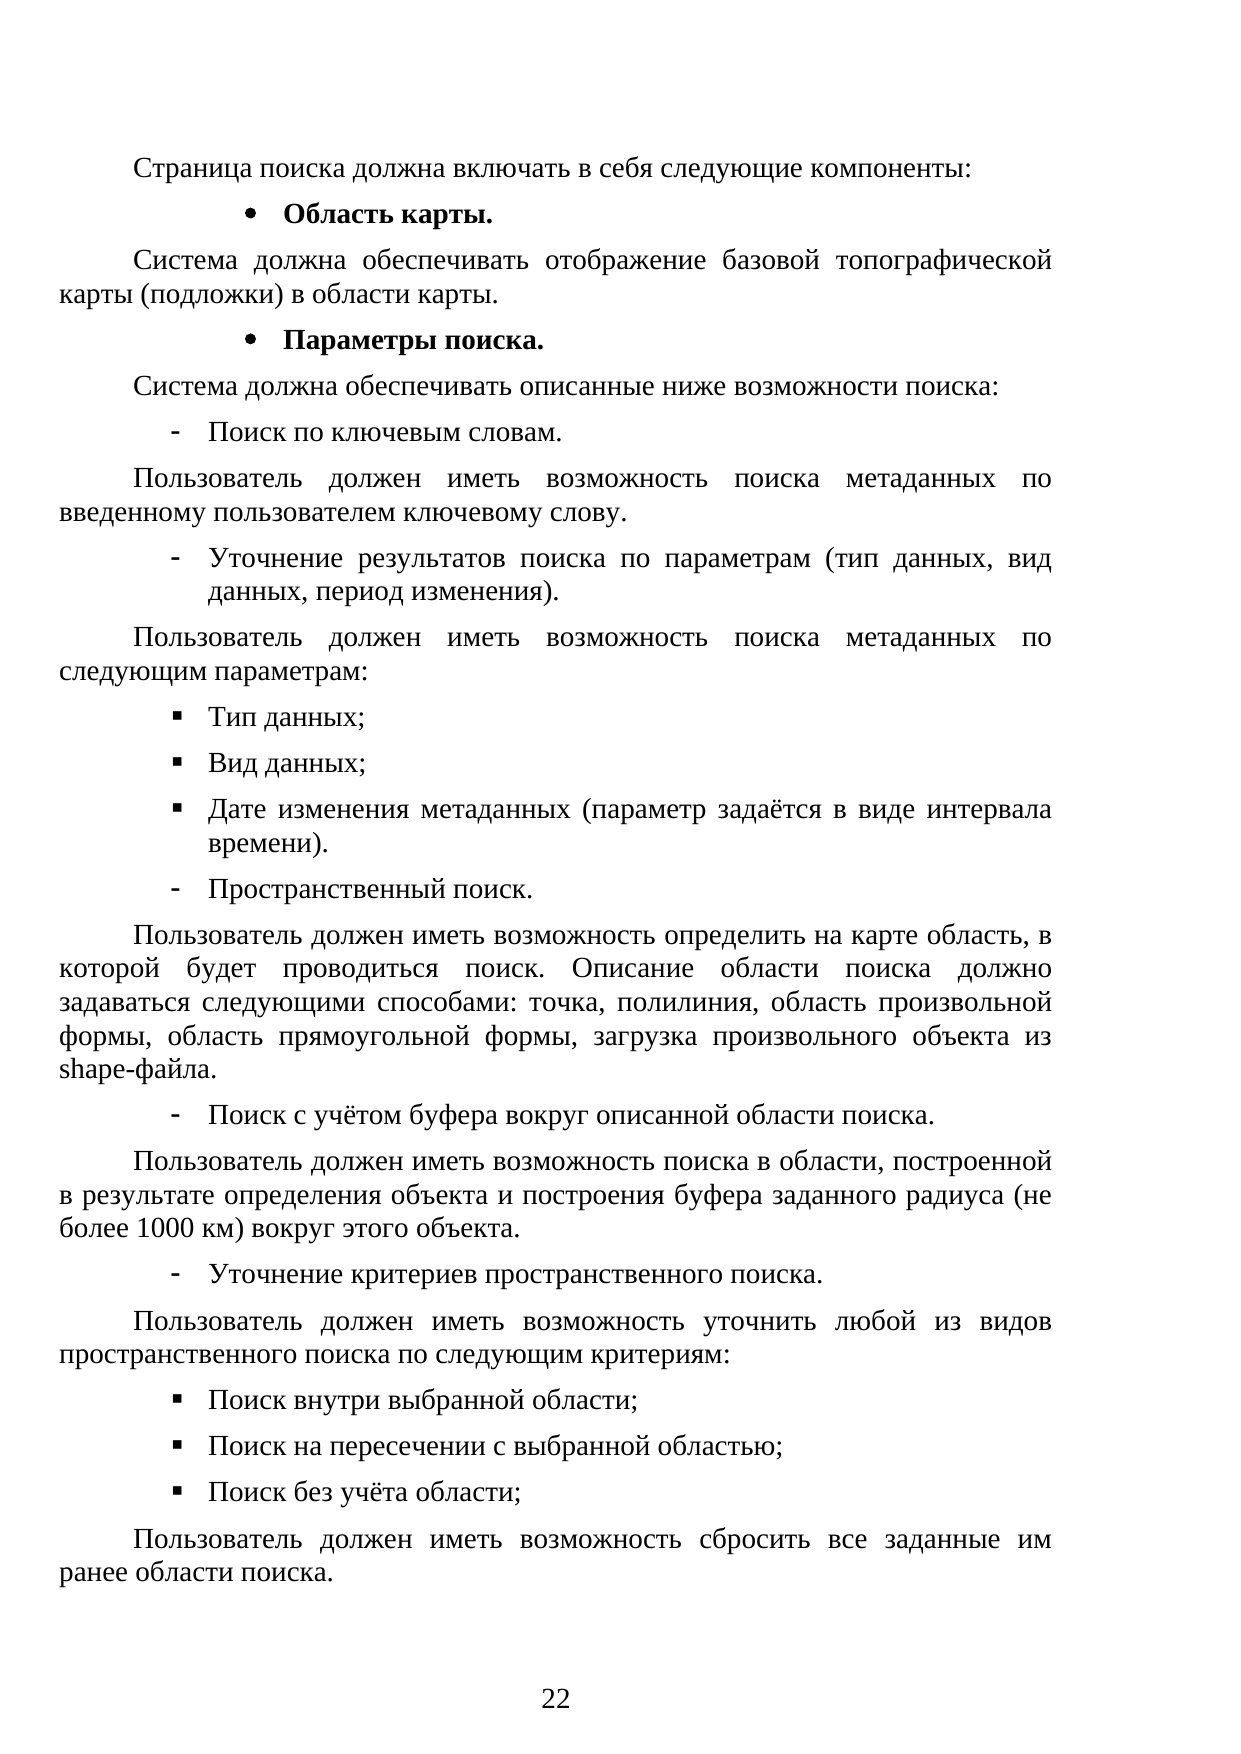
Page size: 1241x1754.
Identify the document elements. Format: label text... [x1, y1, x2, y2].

list Поиск на пересечении с выбранной областью; [170, 1428, 1053, 1462]
text Система должна обеспечивать описанные ниже возможности поиска: [59, 368, 1053, 401]
text Пользователь должен иметь возможность сбросить все заданные им ранее области поиска. [59, 1521, 1053, 1588]
list Вид данных; [170, 745, 1053, 779]
text Пользователь должен иметь возможность определить на карте область, в которой будет проводиться поиск. Описание области поиска должно задаваться следующими способами: точка, полилиния, область произвольной формы, область прямоугольной формы, загрузка произвольного объекта из shape-файла. [59, 917, 1053, 1085]
text Страница поиска должна включать в себя следующие компоненты: [59, 150, 1053, 183]
list Поиск по ключевым словам. [170, 414, 1053, 448]
list Параметры поиска. [245, 322, 1053, 355]
text Система должна обеспечивать отображение базовой топографической карты (подложки) в области карты. [59, 242, 1053, 309]
text Пользователь должен иметь возможность уточнить любой из видов пространственного поиска по следующим критериям: [59, 1303, 1053, 1370]
list Пространственный поиск. [170, 871, 1053, 904]
text Пользователь должен иметь возможность поиска в области, построенной в результате определения объекта и построения буфера заданного радиуса (не более 1000 км) вокруг этого объекта. [59, 1143, 1053, 1244]
list Поиск без учёта области; [170, 1474, 1053, 1508]
list Область карты. [245, 196, 1053, 230]
list Поиск с учётом буфера вокруг описанной области поиска. [170, 1097, 1053, 1131]
list Поиск внутри выбранной области; [170, 1382, 1053, 1416]
text Пользователь должен иметь возможность поиска метаданных по введенному пользователем ключевому слову. [59, 460, 1053, 527]
list Дате изменения метаданных (параметр задаётся в виде интервала времени). [170, 791, 1053, 858]
list Уточнение критериев пространственного поиска. [170, 1257, 1053, 1290]
text Пользователь должен иметь возможность поиска метаданных по следующим параметрам: [59, 619, 1053, 686]
list Уточнение результатов поиска по параметрам (тип данных, вид данных, период изменения). [170, 540, 1053, 607]
list Тип данных; [170, 699, 1053, 733]
